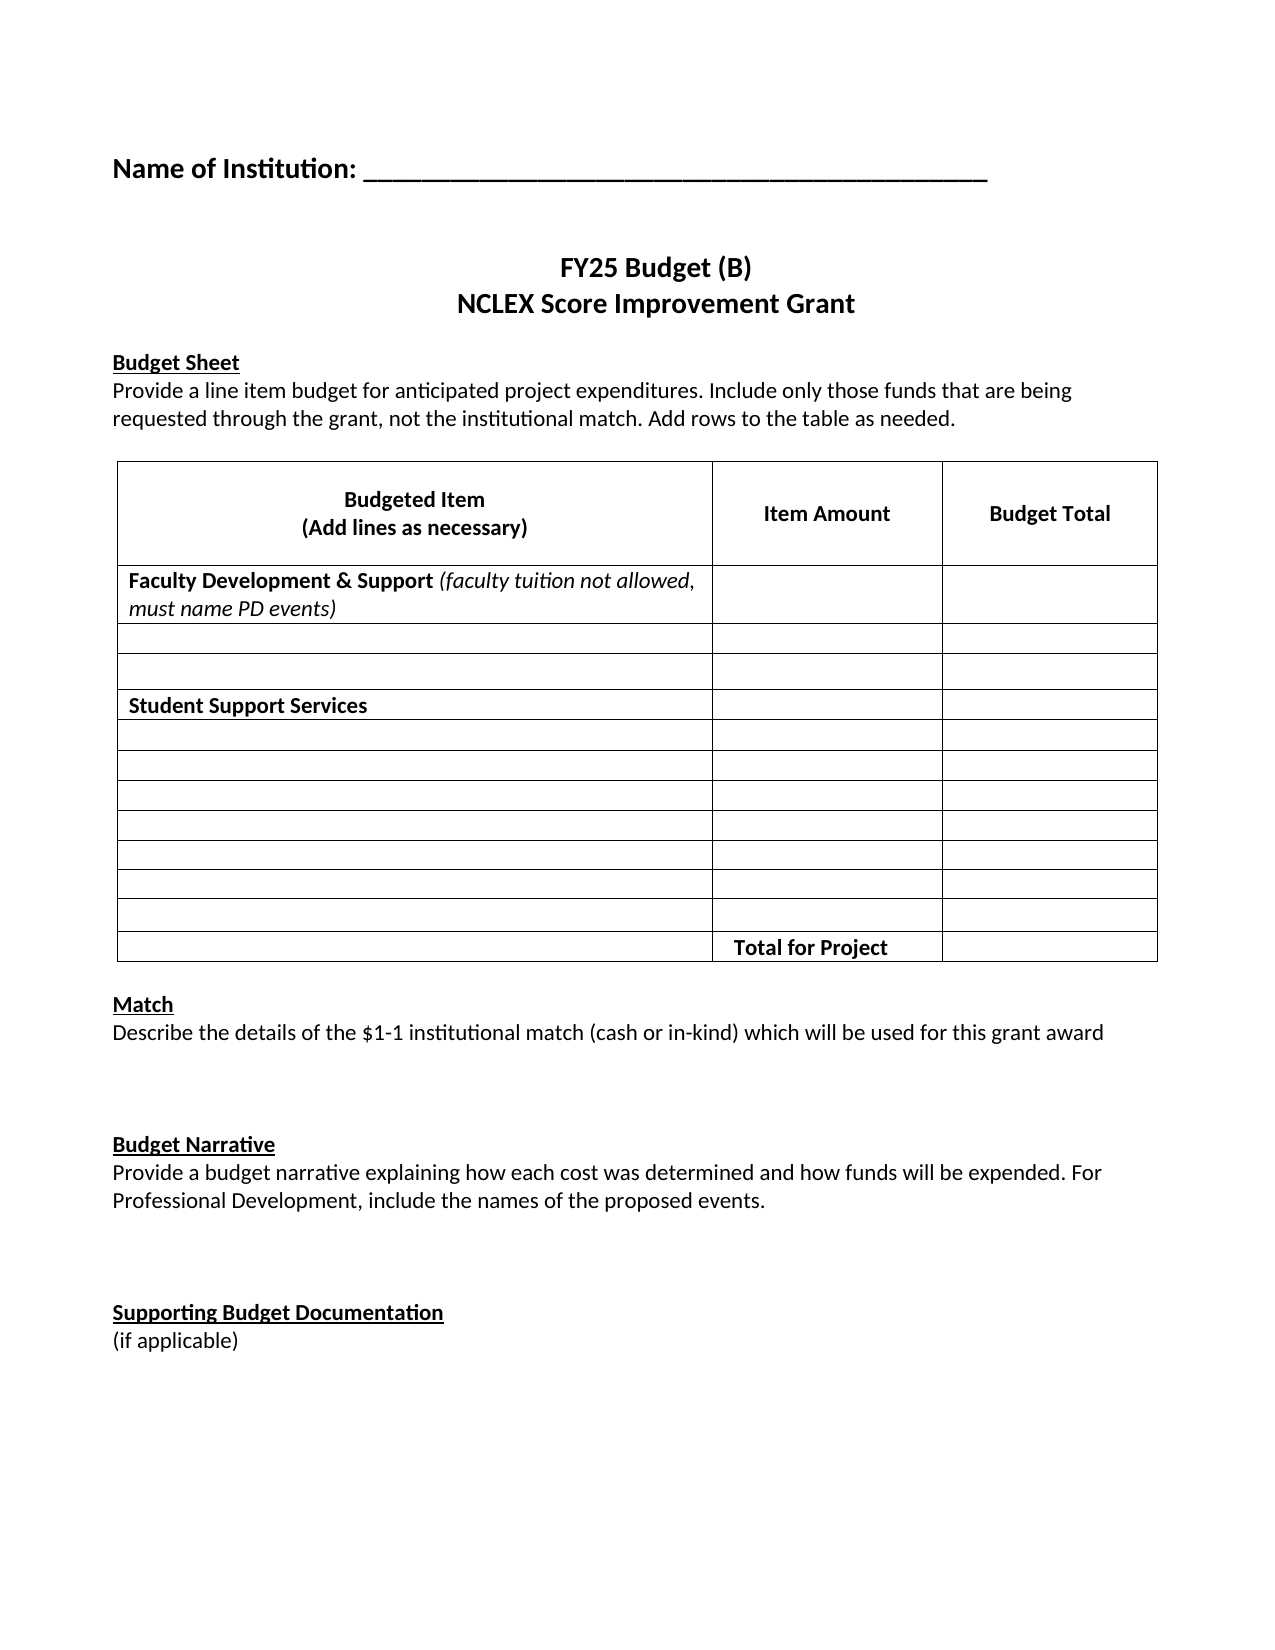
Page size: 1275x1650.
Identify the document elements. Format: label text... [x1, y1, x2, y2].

table_cell Total for Project [713, 932, 942, 961]
table_cell [943, 932, 1157, 961]
text Describe the details of the $1-1 institutional match (cash or in-kind) which will be used for this grant award [112, 1018, 1162, 1046]
table_cell [943, 899, 1157, 931]
table_cell [118, 932, 712, 961]
table_cell [943, 566, 1157, 622]
table_cell [118, 624, 712, 653]
table_cell [713, 624, 942, 653]
text Budget Narrative [112, 1130, 1162, 1158]
table_cell [118, 811, 712, 840]
text Match [112, 990, 1162, 1018]
table_cell [713, 870, 942, 898]
table_cell [943, 781, 1157, 810]
table_cell [713, 899, 942, 931]
table_cell [713, 654, 942, 689]
table_cell [118, 654, 712, 689]
text Budget Sheet Provide a line item budget for anticipated project expenditures. Include only those funds that are being requested through the grant, not the institutional match. Add rows to the table as needed. [112, 348, 1162, 433]
table_cell [713, 781, 942, 810]
table_cell [943, 751, 1157, 780]
table_cell Faculty Development & Support (faculty tuition not allowed, must name PD events) [118, 566, 712, 622]
table_cell [118, 841, 712, 869]
table_cell [118, 899, 712, 931]
text Supporting Budget Documentation [112, 1298, 1162, 1326]
table_header Budgeted Item (Add lines as necessary) [118, 462, 712, 565]
table_cell [943, 811, 1157, 840]
text Provide a budget narrative explaining how each cost was determined and how funds will be expended. For Professional Development, include the names of the proposed events. [112, 1158, 1162, 1214]
table_cell [118, 781, 712, 810]
table_cell Student Support Services [118, 690, 712, 719]
table_cell [943, 870, 1157, 898]
table_cell [943, 690, 1157, 719]
table_cell [118, 751, 712, 780]
table_cell [943, 654, 1157, 689]
table_cell [943, 624, 1157, 653]
table_cell [713, 811, 942, 840]
table_cell [713, 720, 942, 749]
text FY25 Budget (B) [150, 249, 1162, 285]
text (if applicable) [112, 1326, 1162, 1354]
table_header Item Amount [713, 462, 942, 565]
table_cell [713, 841, 942, 869]
table_cell [118, 720, 712, 749]
table_cell [713, 751, 942, 780]
table_cell [943, 720, 1157, 749]
text NCLEX Score Improvement Grant [150, 285, 1162, 321]
table_cell [118, 870, 712, 898]
table_cell [713, 690, 942, 719]
table_cell [943, 841, 1157, 869]
table_cell [713, 566, 942, 622]
text Name of Institution: ___________________________________________ [112, 150, 1162, 186]
table_header Budget Total [943, 462, 1157, 565]
